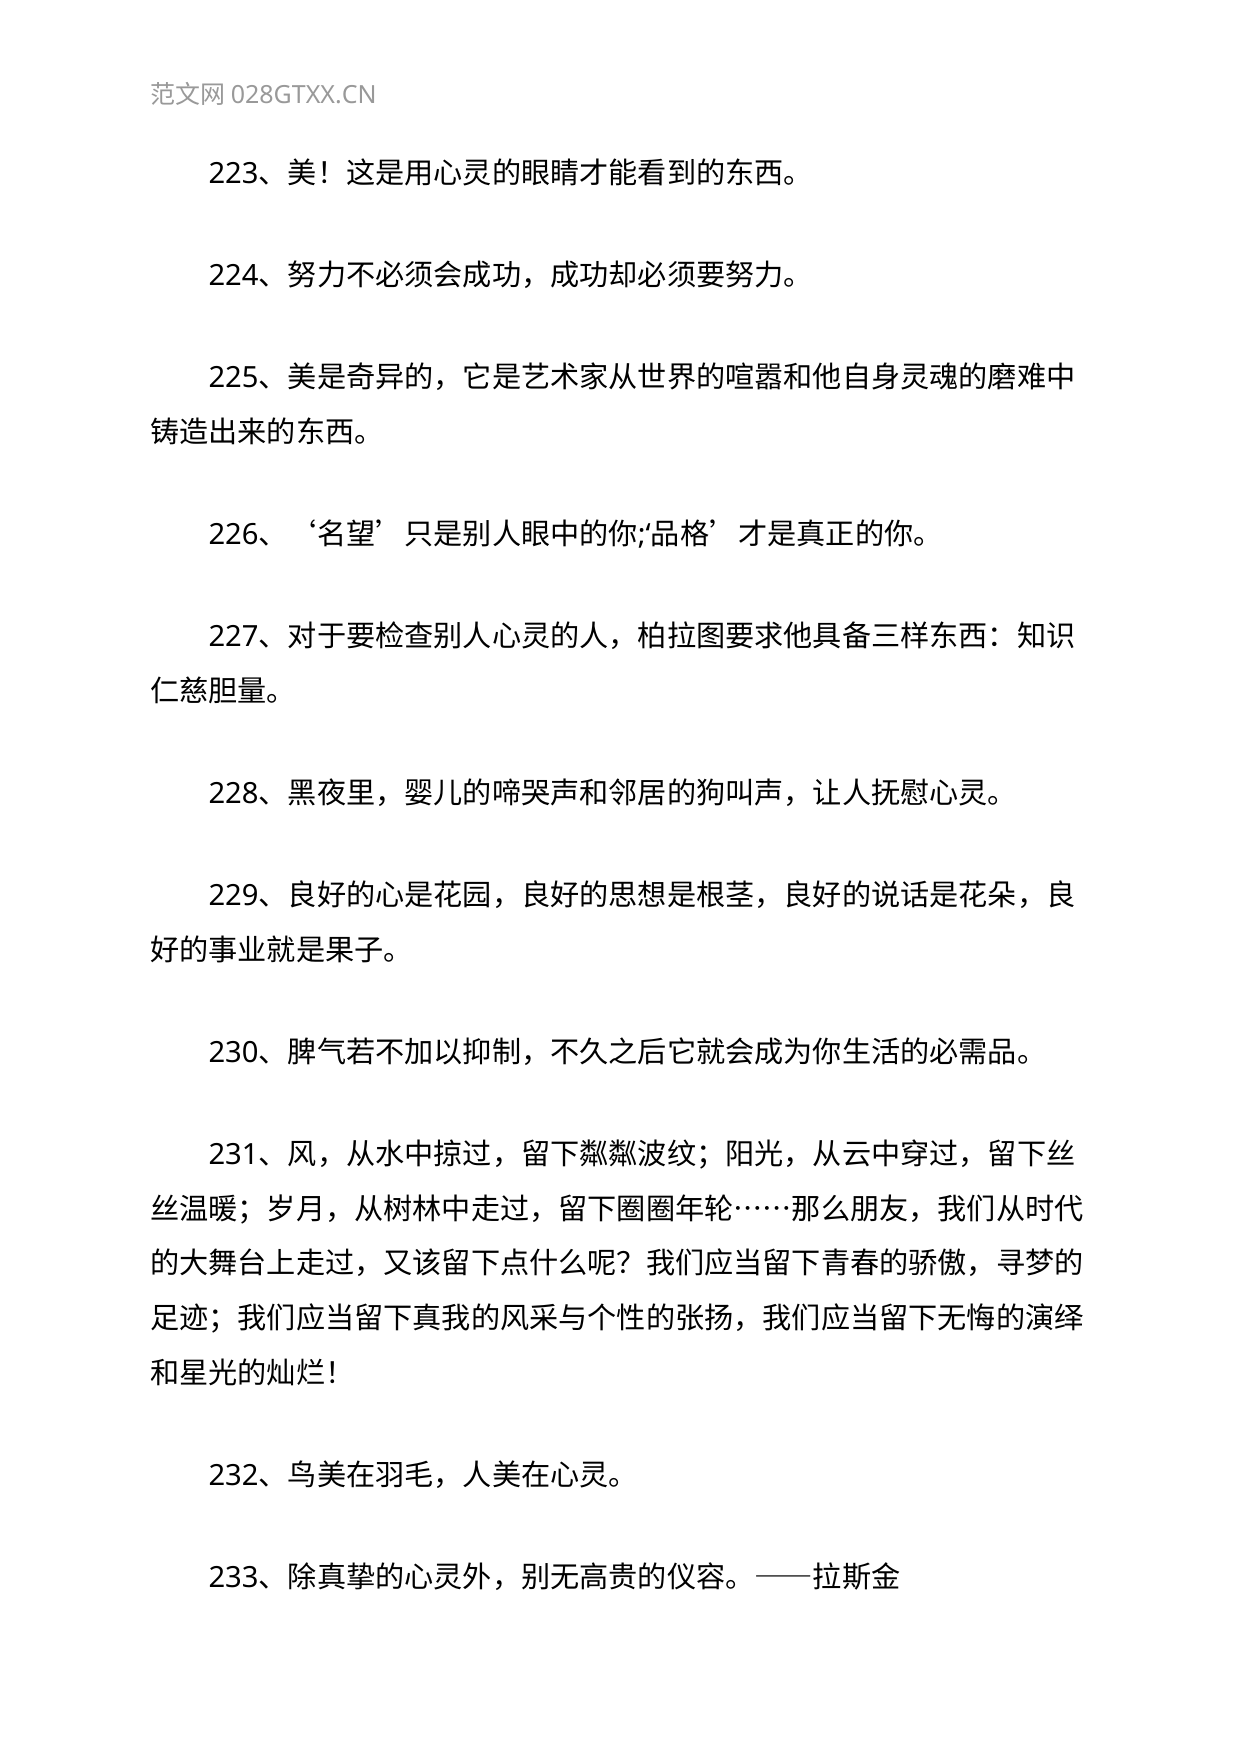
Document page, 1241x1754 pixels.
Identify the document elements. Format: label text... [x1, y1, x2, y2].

text 226、‘名望’只是别人眼中的你;‘品格’才是真正的你。 [150, 511, 1090, 553]
text 224、努力不必须会成功，成功却必须要努力。 [150, 252, 1090, 294]
text 223、美！这是用心灵的眼睛才能看到的东西。 [150, 150, 1090, 192]
text 229、良好的心是花园，良好的思想是根茎，良好的说话是花朵，良好的事业就是果子。 [150, 871, 1090, 969]
text 225、美是奇异的，它是艺术家从世界的喧嚣和他自身灵魂的磨难中铸造出来的东西。 [150, 354, 1090, 451]
text 230、脾气若不加以抑制，不久之后它就会成为你生活的必需品。 [150, 1028, 1090, 1071]
text 233、除真挚的心灵外，别无高贵的仪容。——拉斯金 [150, 1554, 1090, 1596]
text 232、鸟美在羽毛，人美在心灵。 [150, 1452, 1090, 1494]
text 231、风，从水中掠过，留下粼粼波纹；阳光，从云中穿过，留下丝丝温暖；岁月，从树林中走过，留下圈圈年轮……那么朋友，我们从时代的大舞台上走过，又该留下点什么呢？我们应当留下青春的骄傲，寻梦的足迹；我们应当留下真我的风采与个性的张扬，我们应当留下无悔的演绎和星光的灿烂！ [150, 1130, 1090, 1392]
text 227、对于要检查别人心灵的人，柏拉图要求他具备三样东西：知识仁慈胆量。 [150, 613, 1090, 710]
text 228、黑夜里，婴儿的啼哭声和邻居的狗叫声，让人抚慰心灵。 [150, 769, 1090, 812]
